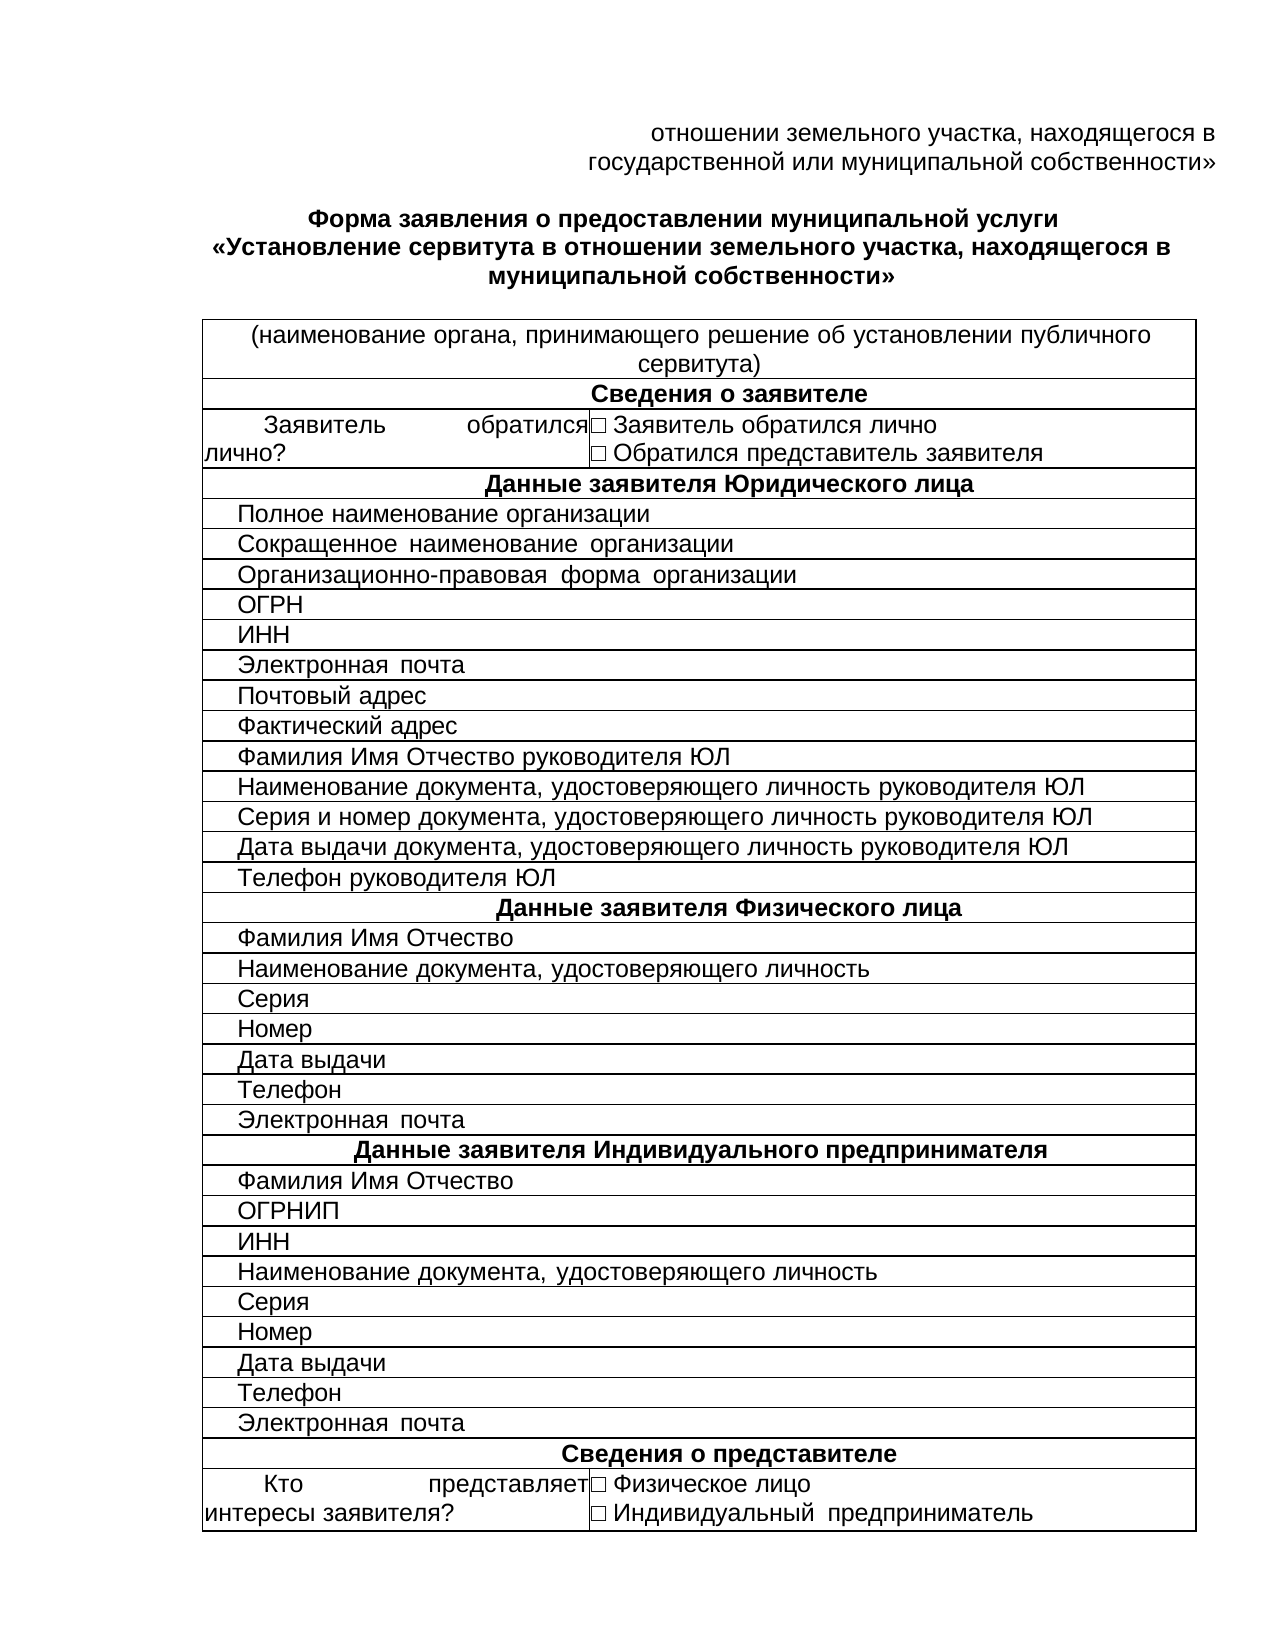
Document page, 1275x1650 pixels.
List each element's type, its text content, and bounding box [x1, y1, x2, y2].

table_cell ОГРН [203, 590, 1195, 619]
table_cell □ Заявитель обратился лично □ Обратился представитель заявителя [590, 410, 1195, 467]
table_header (наименование органа, принимающего решение об установлении публичного сервитута) [203, 320, 1195, 378]
text государственной или муниципальной собственности» [177, 147, 1216, 176]
text Форма заявления о предоставлении муниципальной услуги [177, 204, 1189, 232]
table_cell Почтовый адрес [203, 681, 1195, 709]
table_cell Серия и номер документа, удостоверяющего личность руководителя ЮЛ [203, 802, 1195, 831]
table_cell ОГРНИП [203, 1196, 1195, 1225]
table_cell Фамилия Имя Отчество [203, 1166, 1195, 1194]
table_cell Сведения о заявителе [203, 379, 1195, 408]
table_cell ИНН [203, 1227, 1195, 1255]
table_cell Номер [203, 1317, 1195, 1346]
table_cell Фамилия Имя Отчество [203, 923, 1195, 952]
table_cell Фактический адрес [203, 711, 1195, 740]
table_cell Наименование документа, удостоверяющего личность [203, 1257, 1195, 1286]
table_cell Электронная почта [203, 651, 1195, 679]
table_cell Телефон [203, 1378, 1195, 1407]
table_cell Наименование документа, удостоверяющего личность [203, 954, 1195, 982]
text «Установление сервитута в отношении земельного участка, находящегося в муниципальной собственности» [194, 232, 1189, 290]
table_cell Телефон [203, 1075, 1195, 1104]
table_cell Дата выдачи [203, 1348, 1195, 1376]
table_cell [203, 1469, 589, 1530]
table_cell Наименование документа, удостоверяющего личность руководителя ЮЛ [203, 772, 1195, 801]
table_cell Данные заявителя Индивидуального предпринимателя [203, 1136, 1195, 1164]
table_cell Дата выдачи документа, удостоверяющего личность руководителя ЮЛ [203, 832, 1195, 861]
table_cell Заявитель обратился лично? [203, 410, 589, 467]
table_cell Данные заявителя Физического лица [203, 893, 1195, 922]
table_cell Данные заявителя Юридического лица [203, 469, 1195, 497]
table_cell Организационно-правовая форма организации [203, 560, 1195, 588]
table_cell Сведения о представителе [203, 1439, 1195, 1467]
table_cell Дата выдачи [203, 1045, 1195, 1073]
text отношении земельного участка, находящегося в [177, 118, 1216, 147]
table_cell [590, 1469, 1195, 1530]
table_cell Серия [203, 1287, 1195, 1316]
table_cell Телефон руководителя ЮЛ [203, 863, 1195, 891]
table_cell Сокращенное наименование организации [203, 529, 1195, 558]
table_cell Номер [203, 1014, 1195, 1043]
table_cell Электронная почта [203, 1105, 1195, 1134]
table_cell ИНН [203, 620, 1195, 649]
table_cell Электронная почта [203, 1408, 1195, 1437]
table_cell Фамилия Имя Отчество руководителя ЮЛ [203, 742, 1195, 770]
table_cell Полное наименование организации [203, 499, 1195, 528]
table_cell Серия [203, 984, 1195, 1013]
